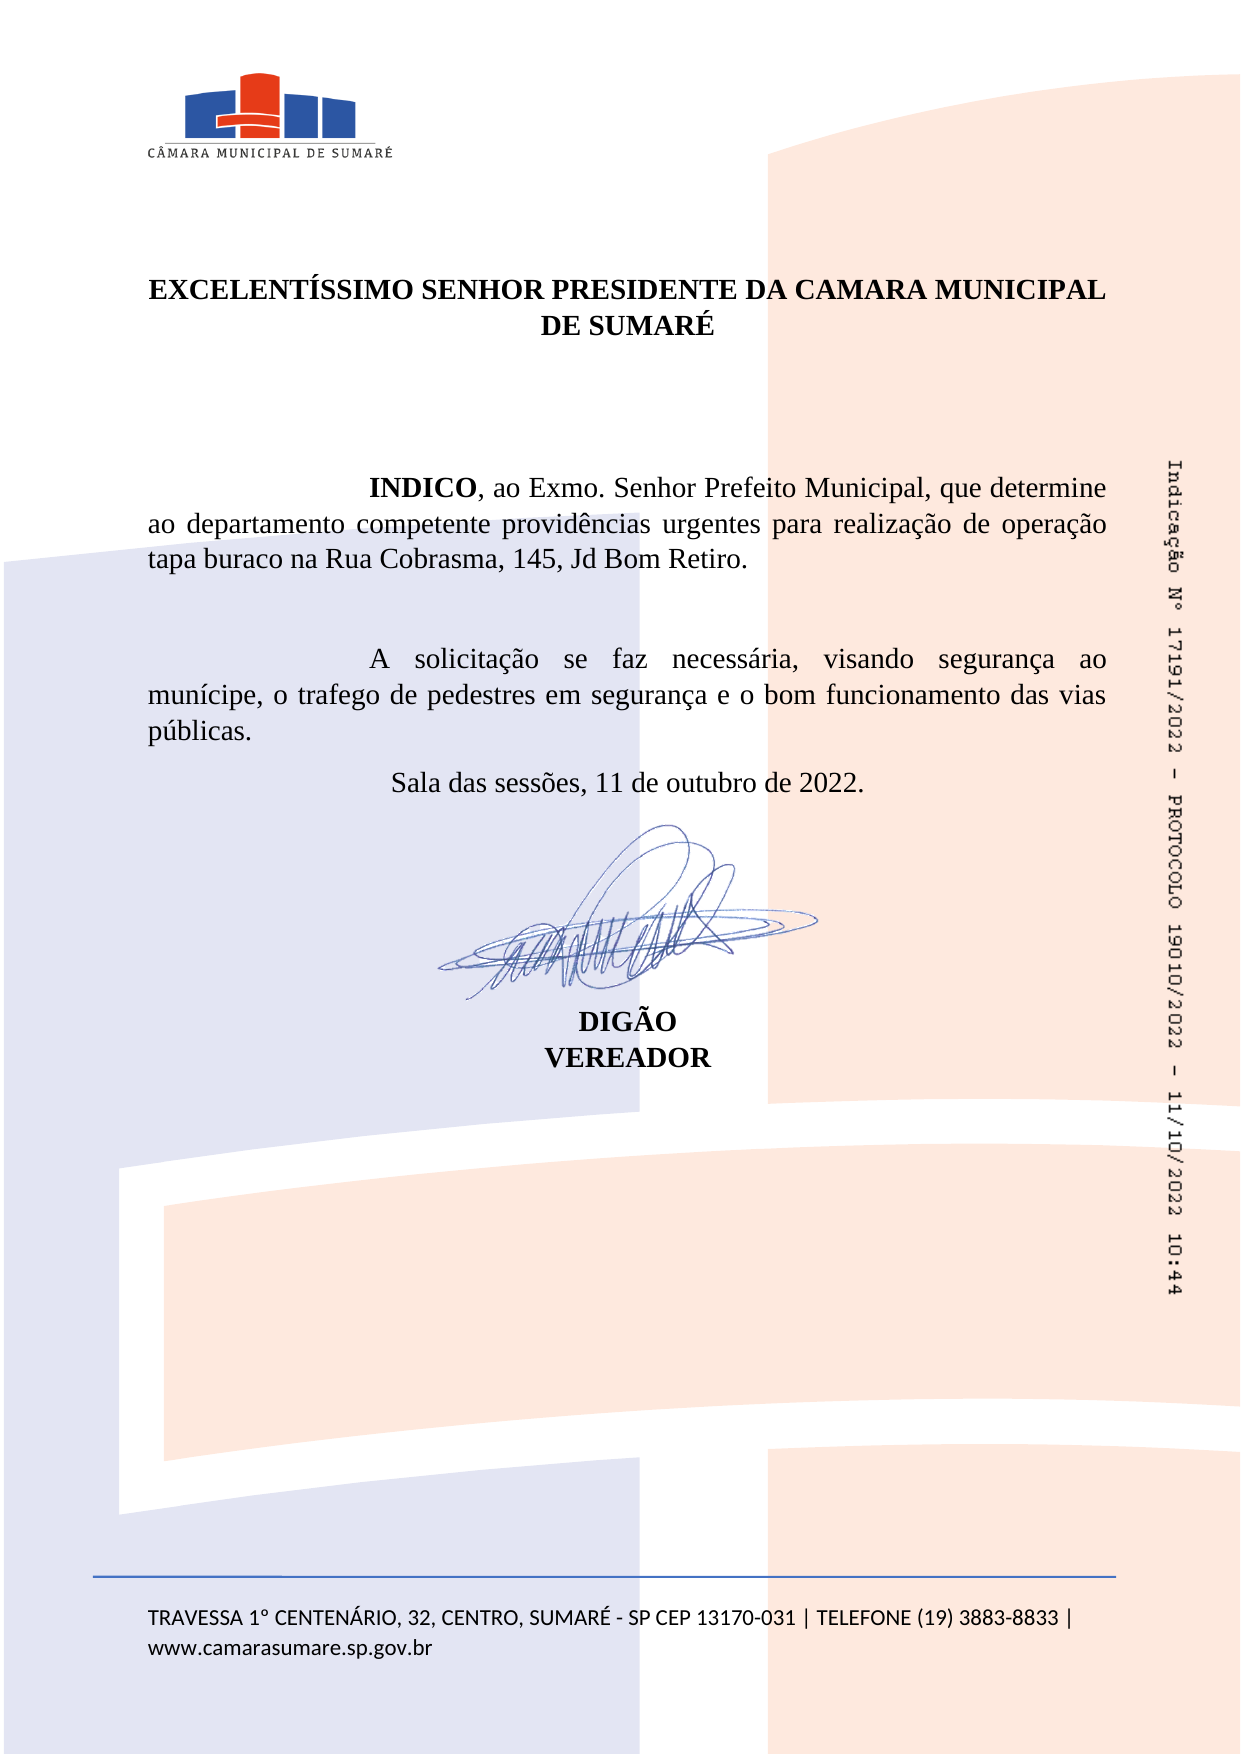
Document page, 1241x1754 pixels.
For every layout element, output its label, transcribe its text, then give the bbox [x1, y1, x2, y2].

picture [147, 73, 394, 160]
picture [431, 819, 824, 1007]
text DIGÃO [148, 1004, 1107, 1038]
picture [1142, 455, 1205, 1299]
text VEREADOR [148, 1040, 1107, 1073]
text Sala das sessões, 11 de outubro de 2022. [148, 765, 1107, 799]
list INDICO, ao Exmo. Senhor Prefeito Municipal, que determine ao departamento competente providências urgentes para realização de operação tapa buraco na Rua Cobrasma, 145, Jd Bom Retiro. [148, 470, 1107, 575]
list A solicitação se faz necessária, visando segurança ao munícipe, o trafego de pedestres em segurança e o bom funcionamento das vias públicas. [148, 641, 1107, 746]
text EXCELENTÍSSIMO SENHOR PRESIDENTE DA CAMARA MUNICIPAL DE SUMARÉ [148, 272, 1107, 342]
